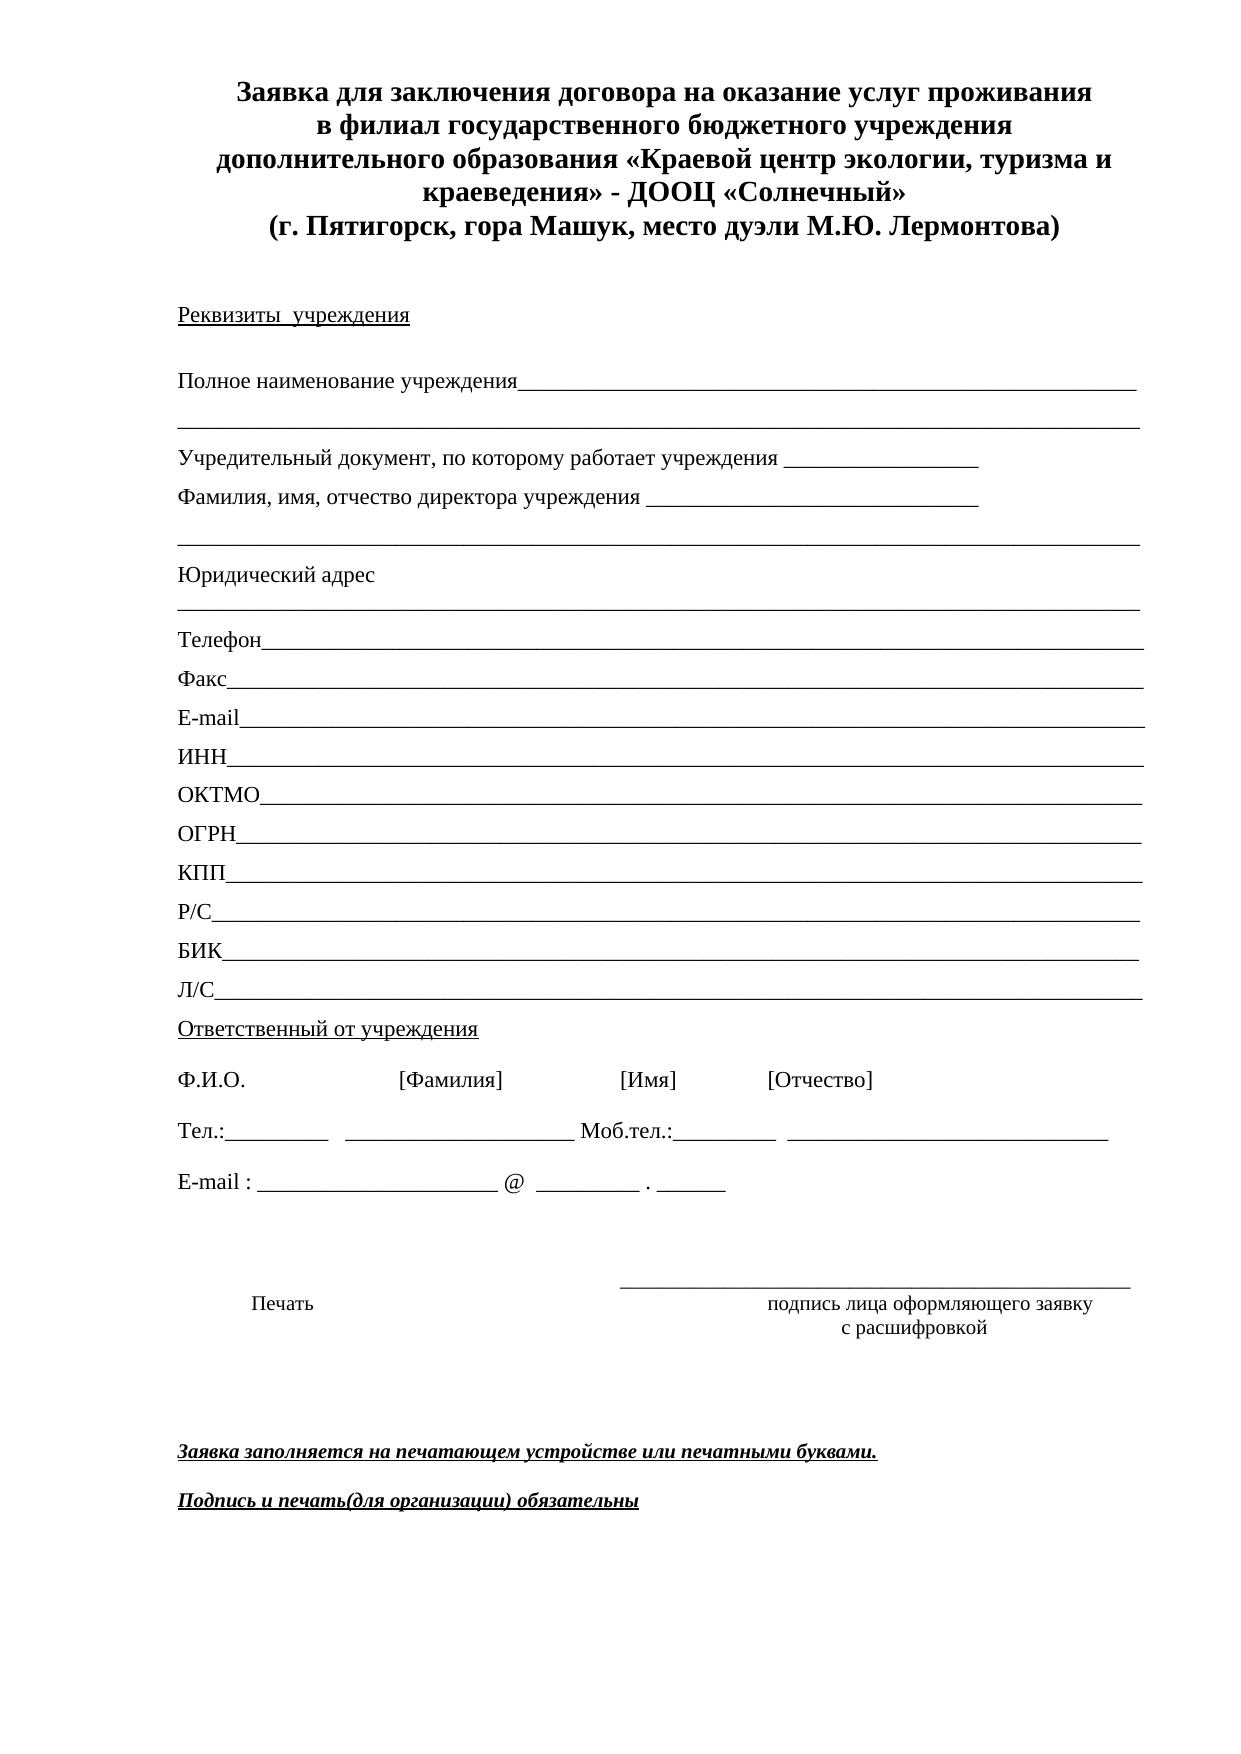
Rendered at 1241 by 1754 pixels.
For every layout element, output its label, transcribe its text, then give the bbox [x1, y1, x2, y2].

text Заявка для заключения договора на оказание услуг проживания [177, 74, 1152, 107]
text Полное наименование учреждения______________________________________________________ [177, 367, 1152, 393]
text ____________________________________________________________________________________ [177, 406, 1152, 432]
text Заявка заполняется на печатающем устройстве или печатными буквами. [177, 1439, 1152, 1463]
text КПП________________________________________________________________________________ [177, 859, 1152, 886]
text Ф.И.О. [Фамилия] [Имя] [Отчество] [177, 1066, 1152, 1092]
text (г. Пятигорск, гора Машук, место дуэли М.Ю. Лермонтова) [177, 208, 1152, 242]
text Подпись и печать(для организации) обязательны [177, 1487, 1152, 1512]
text ИНН________________________________________________________________________________ [177, 743, 1152, 769]
text Юридический адрес ____________________________________________________________________________________ [177, 561, 1152, 614]
text Тел.:_________ ____________________ Моб.тел.:_________ ____________________________ [177, 1117, 1152, 1143]
text с расшифровкой [767, 1315, 1152, 1339]
text E-mail_______________________________________________________________________________ [177, 704, 1152, 730]
text ____________________________________________________________________________________ [177, 522, 1152, 548]
text Печать подпись лица оформляющего заявку [177, 1291, 1152, 1315]
text БИК________________________________________________________________________________ [177, 937, 1152, 963]
text дополнительного образования «Краевой центр экологии, туризма и краеведения» - ДООЦ «Солнечный» [177, 141, 1152, 208]
text Ответственный от учреждения [177, 1015, 1152, 1041]
text Факс________________________________________________________________________________ [177, 665, 1152, 691]
text Учредительный документ, по которому работает учреждения _________________ [177, 444, 1152, 471]
text ОГРН_______________________________________________________________________________ [177, 820, 1152, 847]
text _________________________________________________ [177, 1267, 1152, 1291]
text E-mail : _____________________ @ _________ . ______ [177, 1168, 1152, 1194]
text Фамилия, имя, отчество директора учреждения _____________________________ [177, 483, 1152, 509]
text Телефон_____________________________________________________________________________ [177, 626, 1152, 652]
text Реквизиты учреждения [177, 301, 1152, 328]
text Р/С_________________________________________________________________________________ [177, 898, 1152, 924]
text Л/С_________________________________________________________________________________ [177, 976, 1152, 1002]
text в филиал государственного бюджетного учреждения [177, 107, 1152, 141]
text ОКТМО_____________________________________________________________________________ [177, 782, 1152, 808]
